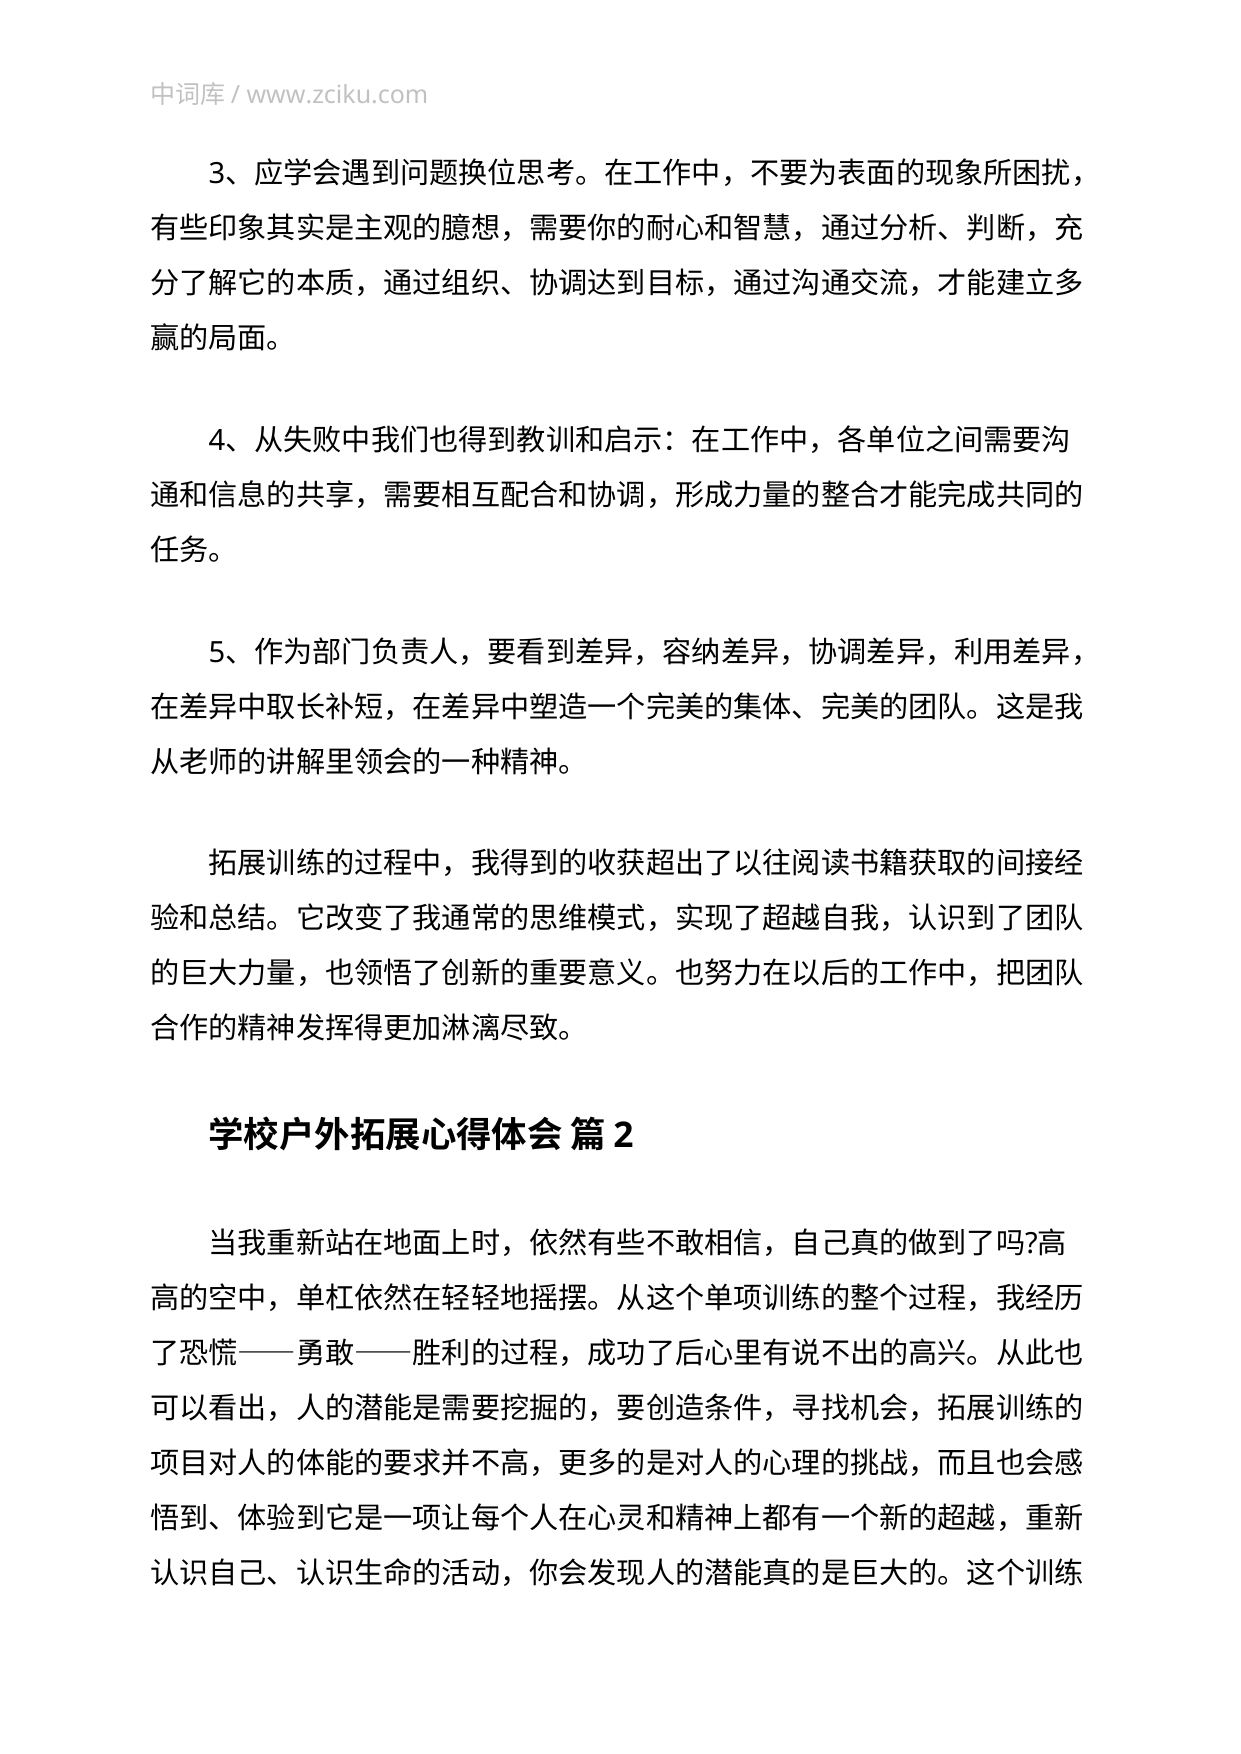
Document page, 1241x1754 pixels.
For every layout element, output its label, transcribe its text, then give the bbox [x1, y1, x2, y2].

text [150, 1220, 1090, 1592]
text 学校户外拓展心得体会 篇2 [150, 1106, 1090, 1158]
text 4、从失败中我们也得到教训和启示：在工作中，各单位之间需要沟通和信息的共享，需要相互配合和协调，形成力量的整合才能完成共同的任务。 [150, 417, 1090, 569]
text 5、作为部门负责人，要看到差异，容纳差异，协调差异，利用差异，在差异中取长补短，在差异中塑造一个完美的集体、完美的团队。这是我从老师的讲解里领会的一种精神。 [150, 628, 1090, 780]
text 3、应学会遇到问题换位思考。在工作中，不要为表面的现象所困扰，有些印象其实是主观的臆想，需要你的耐心和智慧，通过分析、判断，充分了解它的本质，通过组织、协调达到目标，通过沟通交流，才能建立多赢的局面。 [150, 150, 1090, 357]
text 拓展训练的过程中，我得到的收获超出了以往阅读书籍获取的间接经验和总结。它改变了我通常的思维模式，实现了超越自我，认识到了团队的巨大力量，也领悟了创新的重要意义。也努力在以后的工作中，把团队合作的精神发挥得更加淋漓尽致。 [150, 840, 1090, 1047]
